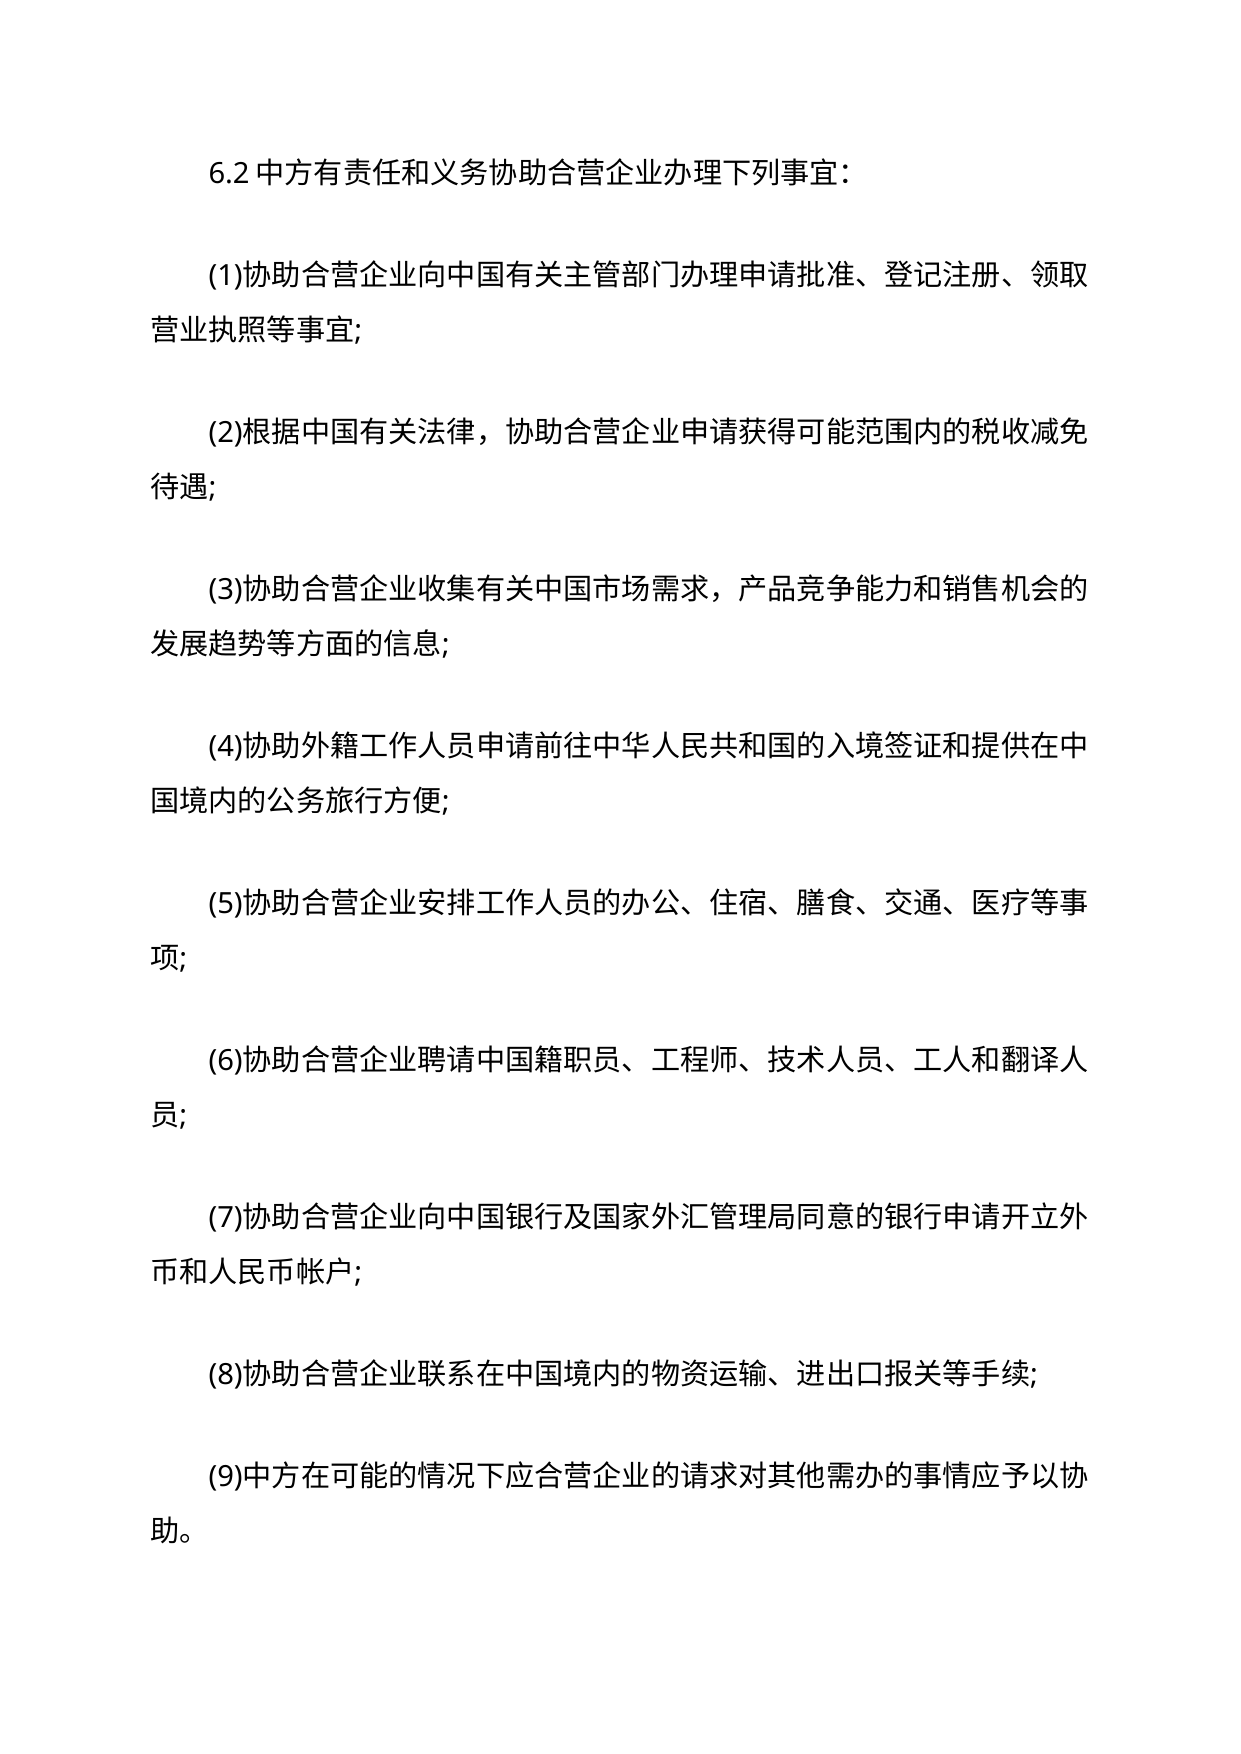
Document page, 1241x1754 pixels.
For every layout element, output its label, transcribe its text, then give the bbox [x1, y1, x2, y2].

text (6)协助合营企业聘请中国籍职员、工程师、技术人员、工人和翻译人员; [150, 1037, 1090, 1134]
text (1)协助合营企业向中国有关主管部门办理申请批准、登记注册、领取营业执照等事宜; [150, 252, 1090, 349]
text (4)协助外籍工作人员申请前往中华人民共和国的入境签证和提供在中国境内的公务旅行方便; [150, 723, 1090, 820]
text (7)协助合营企业向中国银行及国家外汇管理局同意的银行申请开立外币和人民币帐户; [150, 1194, 1090, 1291]
text (2)根据中国有关法律，协助合营企业申请获得可能范围内的税收减免待遇; [150, 409, 1090, 506]
text 6.2中方有责任和义务协助合营企业办理下列事宜： [150, 150, 1090, 192]
text (9)中方在可能的情况下应合营企业的请求对其他需办的事情应予以协助。 [150, 1453, 1090, 1550]
text (3)协助合营企业收集有关中国市场需求，产品竞争能力和销售机会的发展趋势等方面的信息; [150, 566, 1090, 663]
text (8)协助合营企业联系在中国境内的物资运输、进出口报关等手续; [150, 1351, 1090, 1393]
text (5)协助合营企业安排工作人员的办公、住宿、膳食、交通、医疗等事项; [150, 880, 1090, 977]
